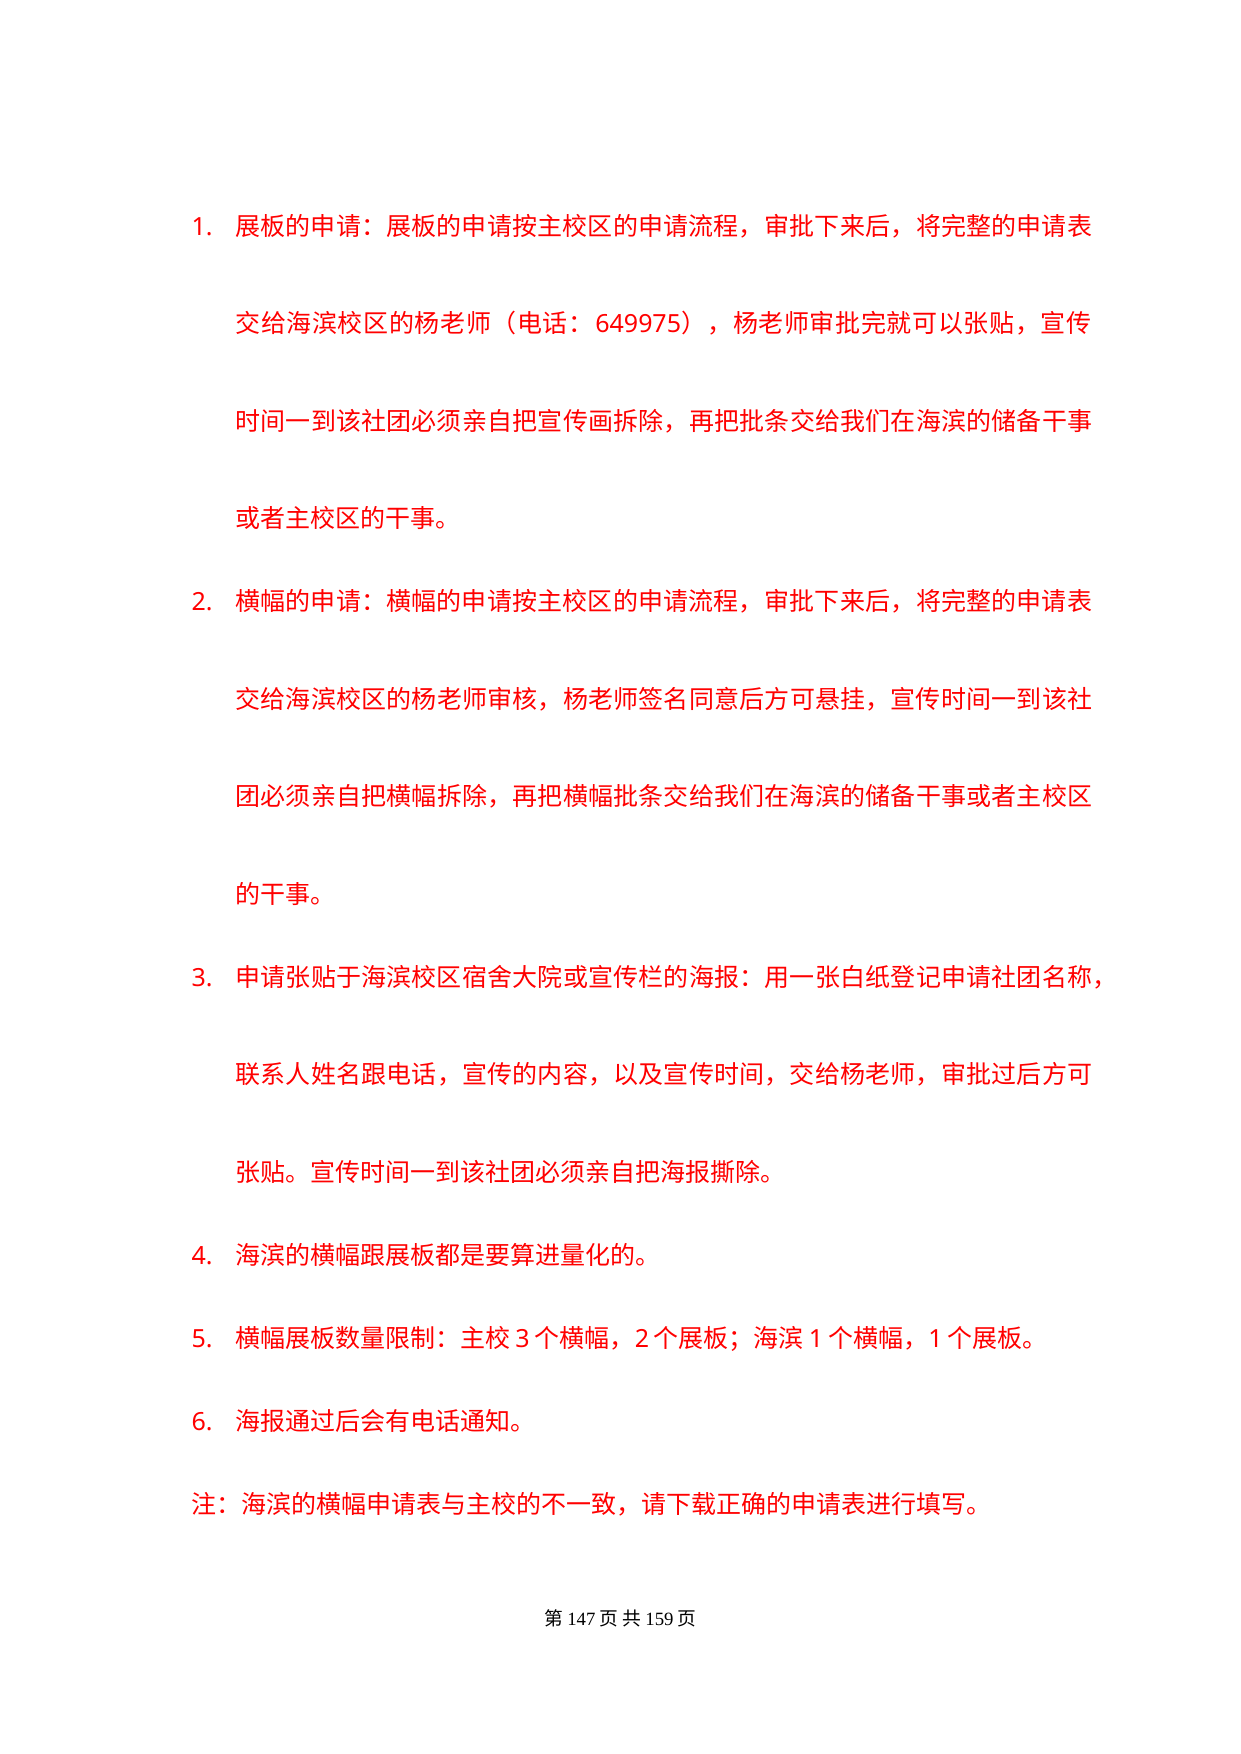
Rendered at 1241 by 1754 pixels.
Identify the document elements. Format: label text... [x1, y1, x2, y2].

text 注：海滨的横幅申请表与主校的不一致，请下载正确的申请表进行填写。 [191, 1471, 1092, 1536]
list 海滨的横幅跟展板都是要算进量化的。 [191, 1221, 1092, 1286]
list 横幅的申请：横幅的申请按主校区的申请流程，审批下来后，将完整的申请表交给海滨校区的杨老师审核，杨老师签名同意后方可悬挂，宣传时间一到该社团必须亲自把横幅拆除，再把横幅批条交给我们在海滨的储备干事或者主校区的干事。 [191, 567, 1092, 925]
list 展板的申请：展板的申请按主校区的申请流程，审批下来后，将完整的申请表交给海滨校区的杨老师（电话：649975），杨老师审批完就可以张贴，宣传时间一到该社团必须亲自把宣传画拆除，再把批条交给我们在海滨的储备干事或者主校区的干事。 [191, 192, 1092, 549]
list 海报通过后会有电话通知。 [191, 1387, 1092, 1452]
list 横幅展板数量限制：主校3个横幅，2个展板；海滨1个横幅，1个展板。 [191, 1304, 1092, 1369]
list 申请张贴于海滨校区宿舍大院或宣传栏的海报：用一张白纸登记申请社团名称，联系人姓名跟电话，宣传的内容，以及宣传时间，交给杨老师，审批过后方可张贴。宣传时间一到该社团必须亲自把海报撕除。 [191, 943, 1092, 1203]
